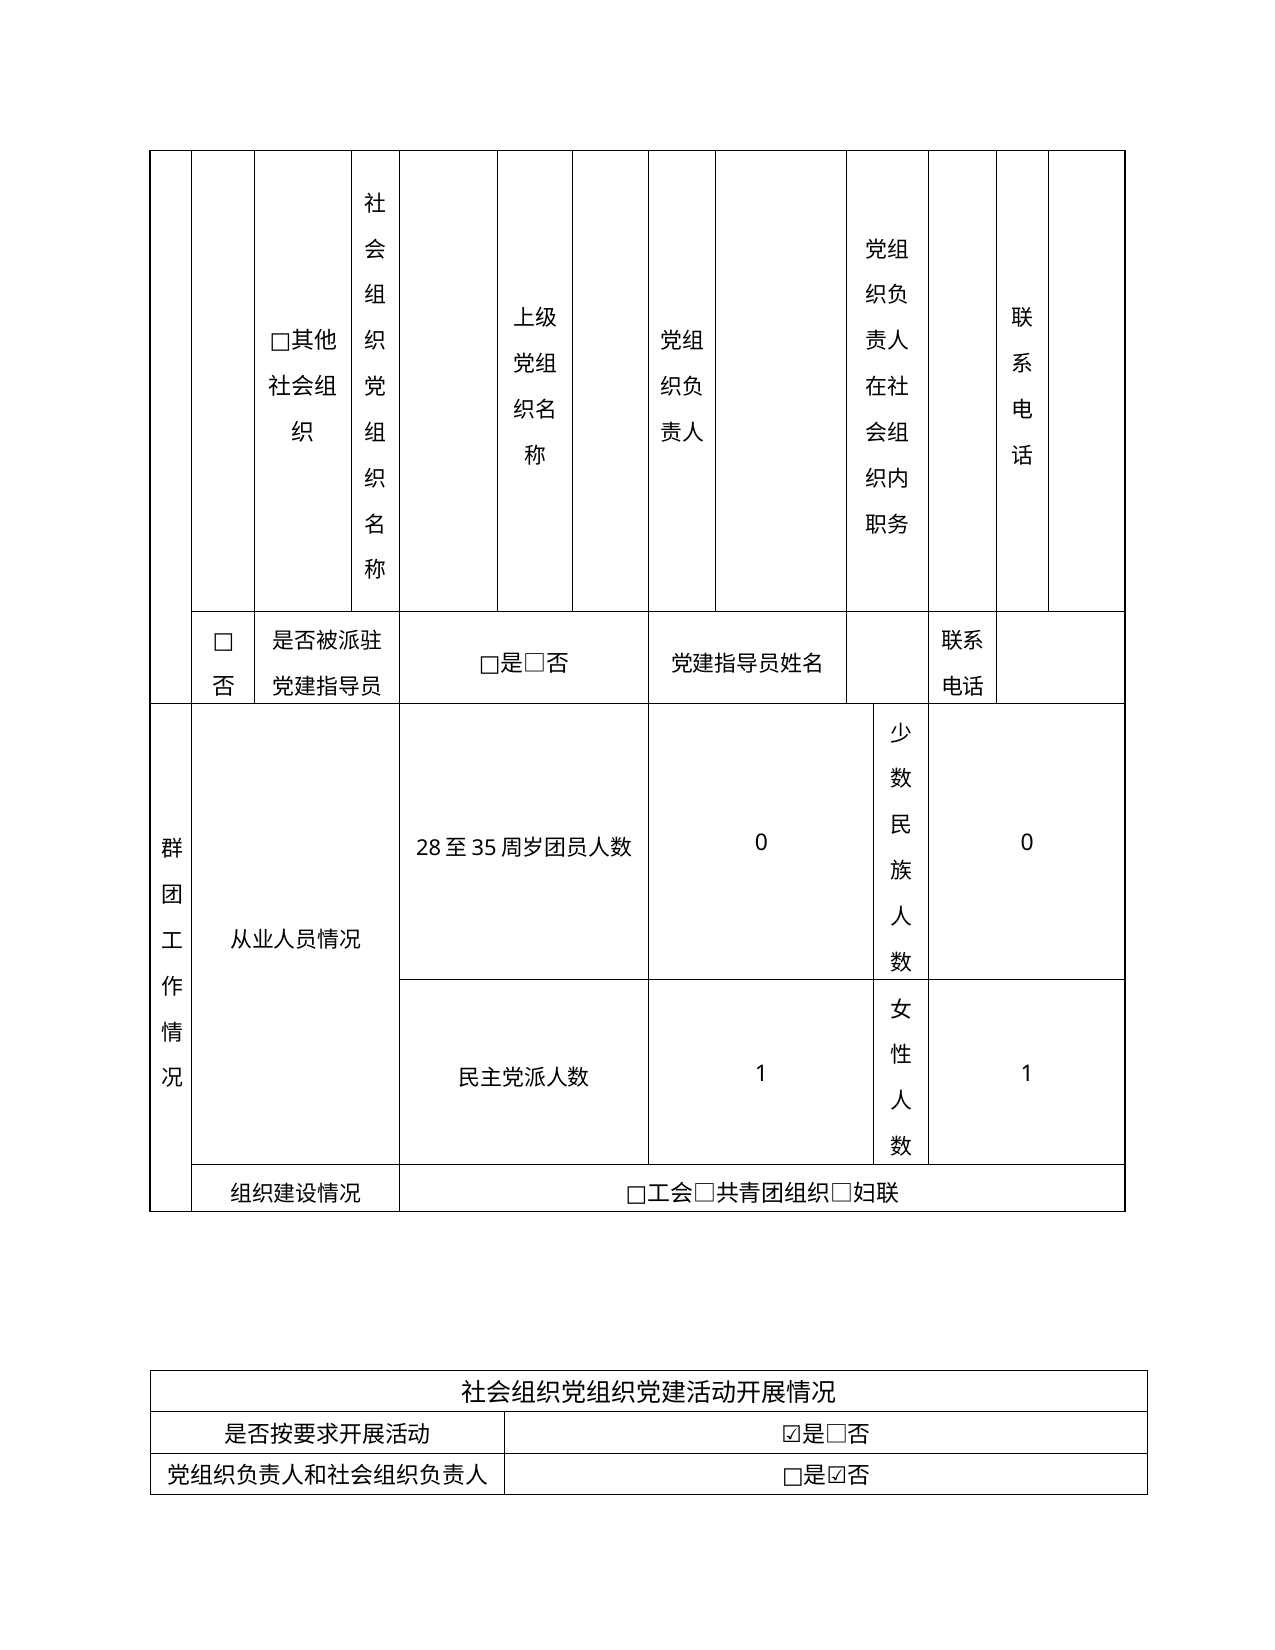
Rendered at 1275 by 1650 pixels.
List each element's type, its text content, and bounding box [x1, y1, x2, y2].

table_cell 联系电话 [929, 612, 996, 703]
table_cell [716, 151, 846, 611]
table_cell [400, 151, 497, 611]
table_cell 1 [649, 980, 873, 1164]
table_cell □否 [192, 612, 254, 703]
table_cell ☑是□否 [505, 1412, 1147, 1452]
table_cell 党组织负责人在社会组织内职务 [847, 151, 928, 611]
table_cell 联系电话 [997, 151, 1048, 611]
table_cell [847, 612, 928, 703]
table_cell 从业人员情况 [192, 704, 399, 1164]
table_cell 上级党组织名称 [498, 151, 572, 611]
table_cell 社会组织党组织名称 [352, 151, 399, 611]
table_cell 是否被派驻党建指导员 [255, 612, 399, 703]
table_cell 群团工作情况 [151, 704, 191, 1211]
table_cell □是□否 [400, 612, 648, 703]
table_cell [929, 151, 996, 611]
table_cell [573, 151, 648, 611]
table_cell 女性人数 [874, 980, 928, 1164]
table_cell □其他社会组织 [255, 151, 351, 611]
table_cell [997, 612, 1124, 703]
table_cell 组织建设情况 [192, 1165, 399, 1211]
table_cell 民主党派人数 [400, 980, 648, 1164]
table_cell 党组织负责人 [649, 151, 715, 611]
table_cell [151, 1454, 504, 1494]
table_cell 0 [649, 704, 873, 979]
table_cell [1049, 151, 1124, 611]
table_header 社会组织党组织党建活动开展情况 [151, 1371, 1147, 1411]
table_cell 0 [929, 704, 1124, 979]
table_cell 少数民族人数 [874, 704, 928, 979]
table_cell □是☑否 [505, 1454, 1147, 1494]
table_cell □工会□共青团组织□妇联 [400, 1165, 1124, 1211]
table_cell 是否按要求开展活动 [151, 1412, 504, 1452]
table_cell 1 [929, 980, 1124, 1164]
table_cell 28至35周岁团员人数 [400, 704, 648, 979]
table_cell 党建指导员姓名 [649, 612, 846, 703]
